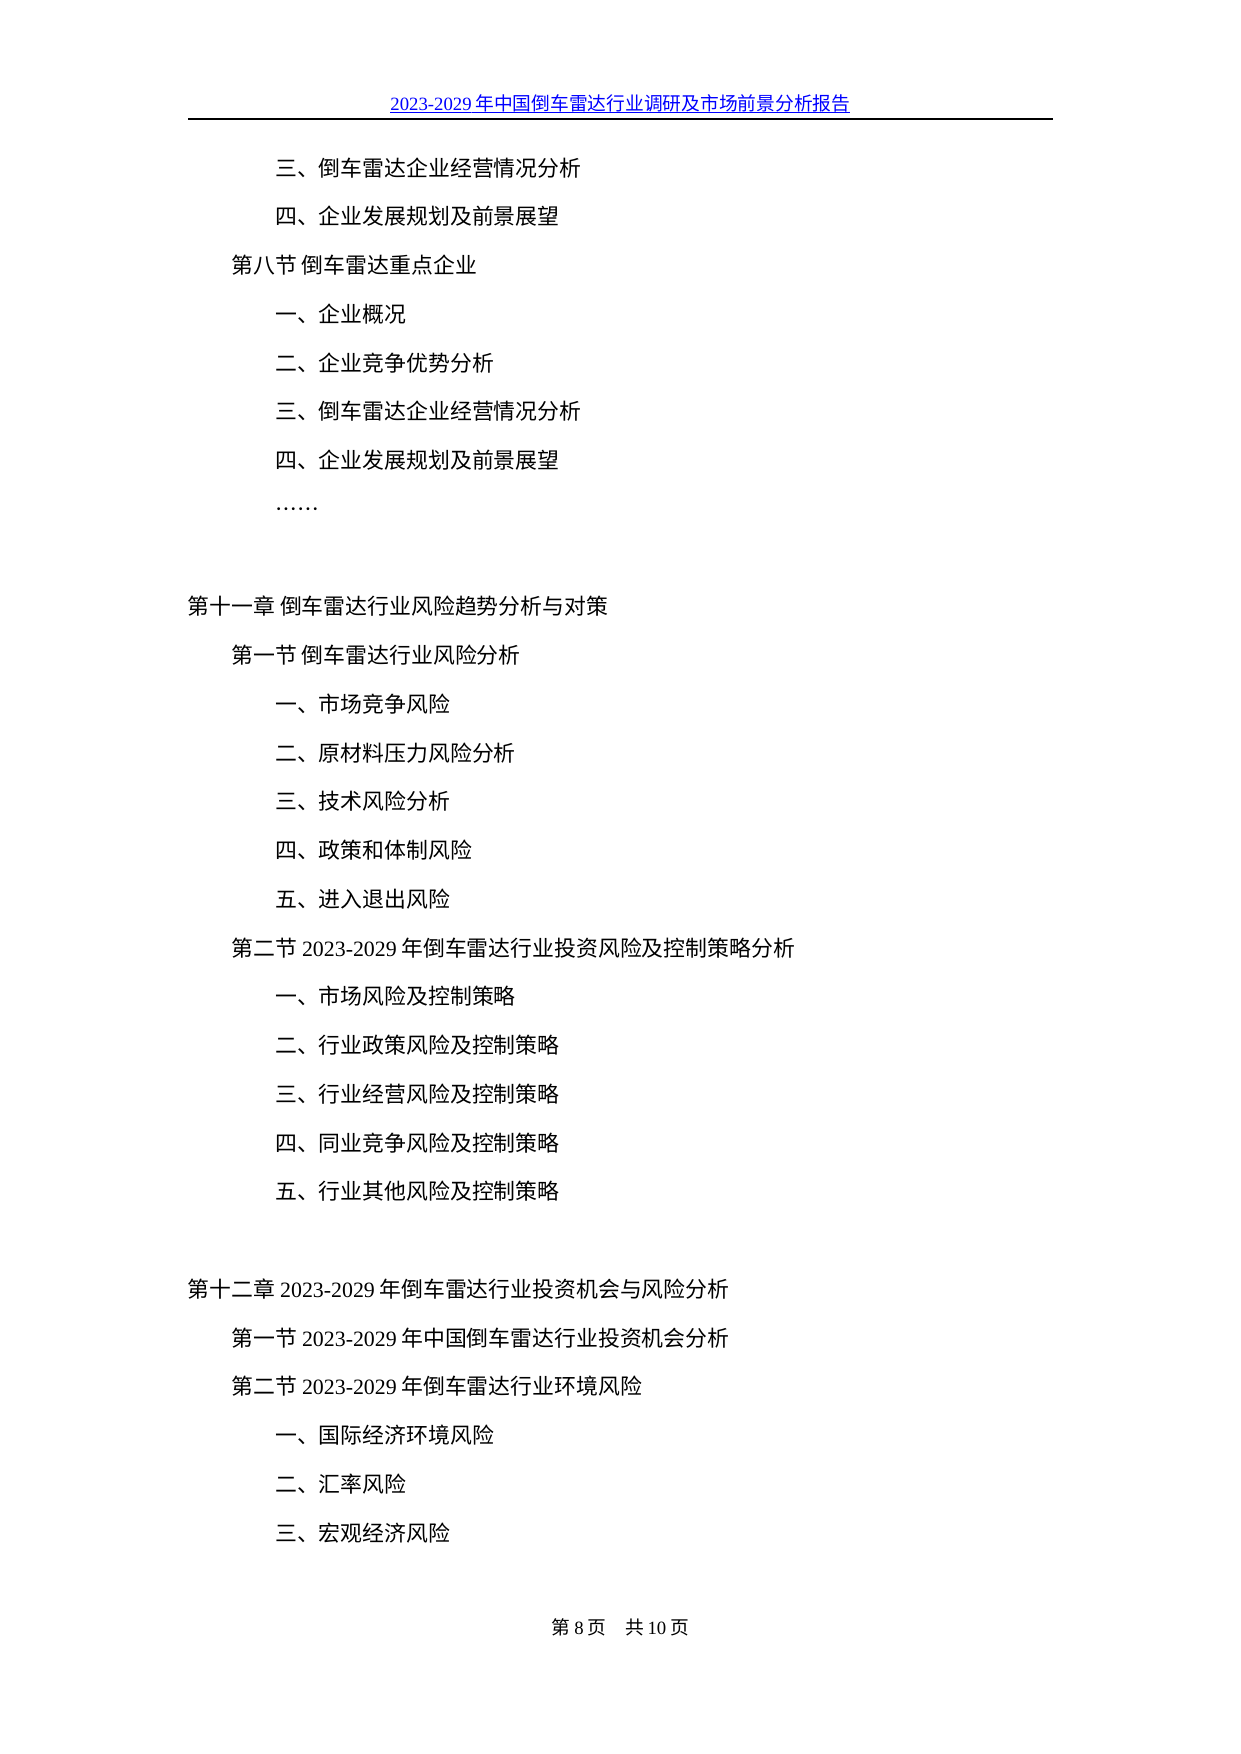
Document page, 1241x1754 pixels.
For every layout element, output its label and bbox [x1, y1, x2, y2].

text [187, 150, 1053, 1548]
